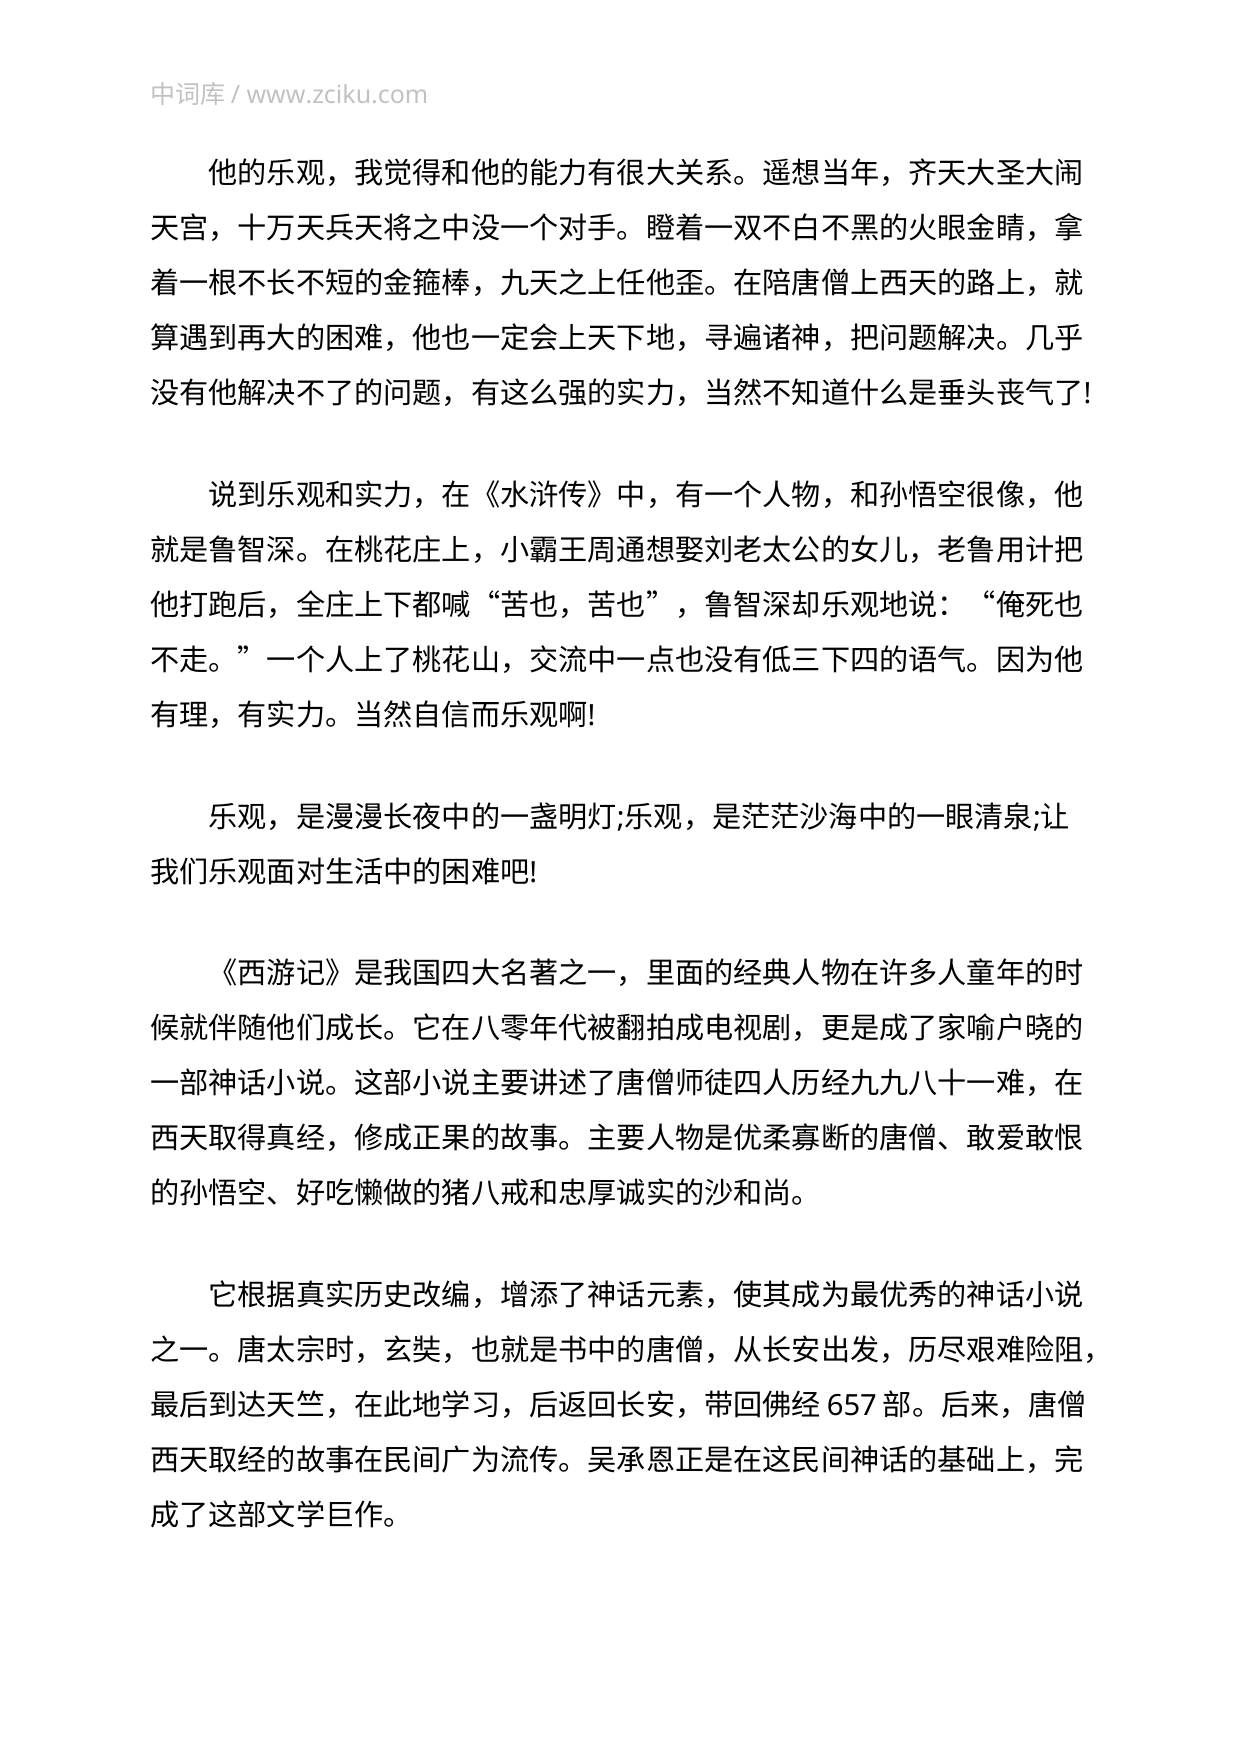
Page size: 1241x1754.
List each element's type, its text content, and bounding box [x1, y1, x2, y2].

text 他的乐观，我觉得和他的能力有很大关系。遥想当年，齐天大圣大闹天宫，十万天兵天将之中没一个对手。瞪着一双不白不黑的火眼金睛，拿着一根不长不短的金箍棒，九天之上任他歪。在陪唐僧上西天的路上，就算遇到再大的困难，他也一定会上天下地，寻遍诸神，把问题解决。几乎没有他解决不了的问题，有这么强的实力，当然不知道什么是垂头丧气了! [150, 150, 1090, 412]
text 乐观，是漫漫长夜中的一盏明灯;乐观，是茫茫沙海中的一眼清泉;让我们乐观面对生活中的困难吧! [150, 793, 1090, 891]
text 说到乐观和实力，在《水浒传》中，有一个人物，和孙悟空很像，他就是鲁智深。在桃花庄上，小霸王周通想娶刘老太公的女儿，老鲁用计把他打跑后，全庄上下都喊“苦也，苦也”，鲁智深却乐观地说：“俺死也不走。”一个人上了桃花山，交流中一点也没有低三下四的语气。因为他有理，有实力。当然自信而乐观啊! [150, 472, 1090, 733]
text 《西游记》是我国四大名著之一，里面的经典人物在许多人童年的时候就伴随他们成长。它在八零年代被翻拍成电视剧，更是成了家喻户晓的一部神话小说。这部小说主要讲述了唐僧师徒四人历经九九八十一难，在西天取得真经，修成正果的故事。主要人物是优柔寡断的唐僧、敢爱敢恨的孙悟空、好吃懒做的猪八戒和忠厚诚实的沙和尚。 [150, 950, 1090, 1212]
text 它根据真实历史改编，增添了神话元素，使其成为最优秀的神话小说之一。唐太宗时，玄奘，也就是书中的唐僧，从长安出发，历尽艰难险阻，最后到达天竺，在此地学习，后返回长安，带回佛经657部。后来，唐僧西天取经的故事在民间广为流传。吴承恩正是在这民间神话的基础上，完成了这部文学巨作。 [150, 1271, 1090, 1533]
